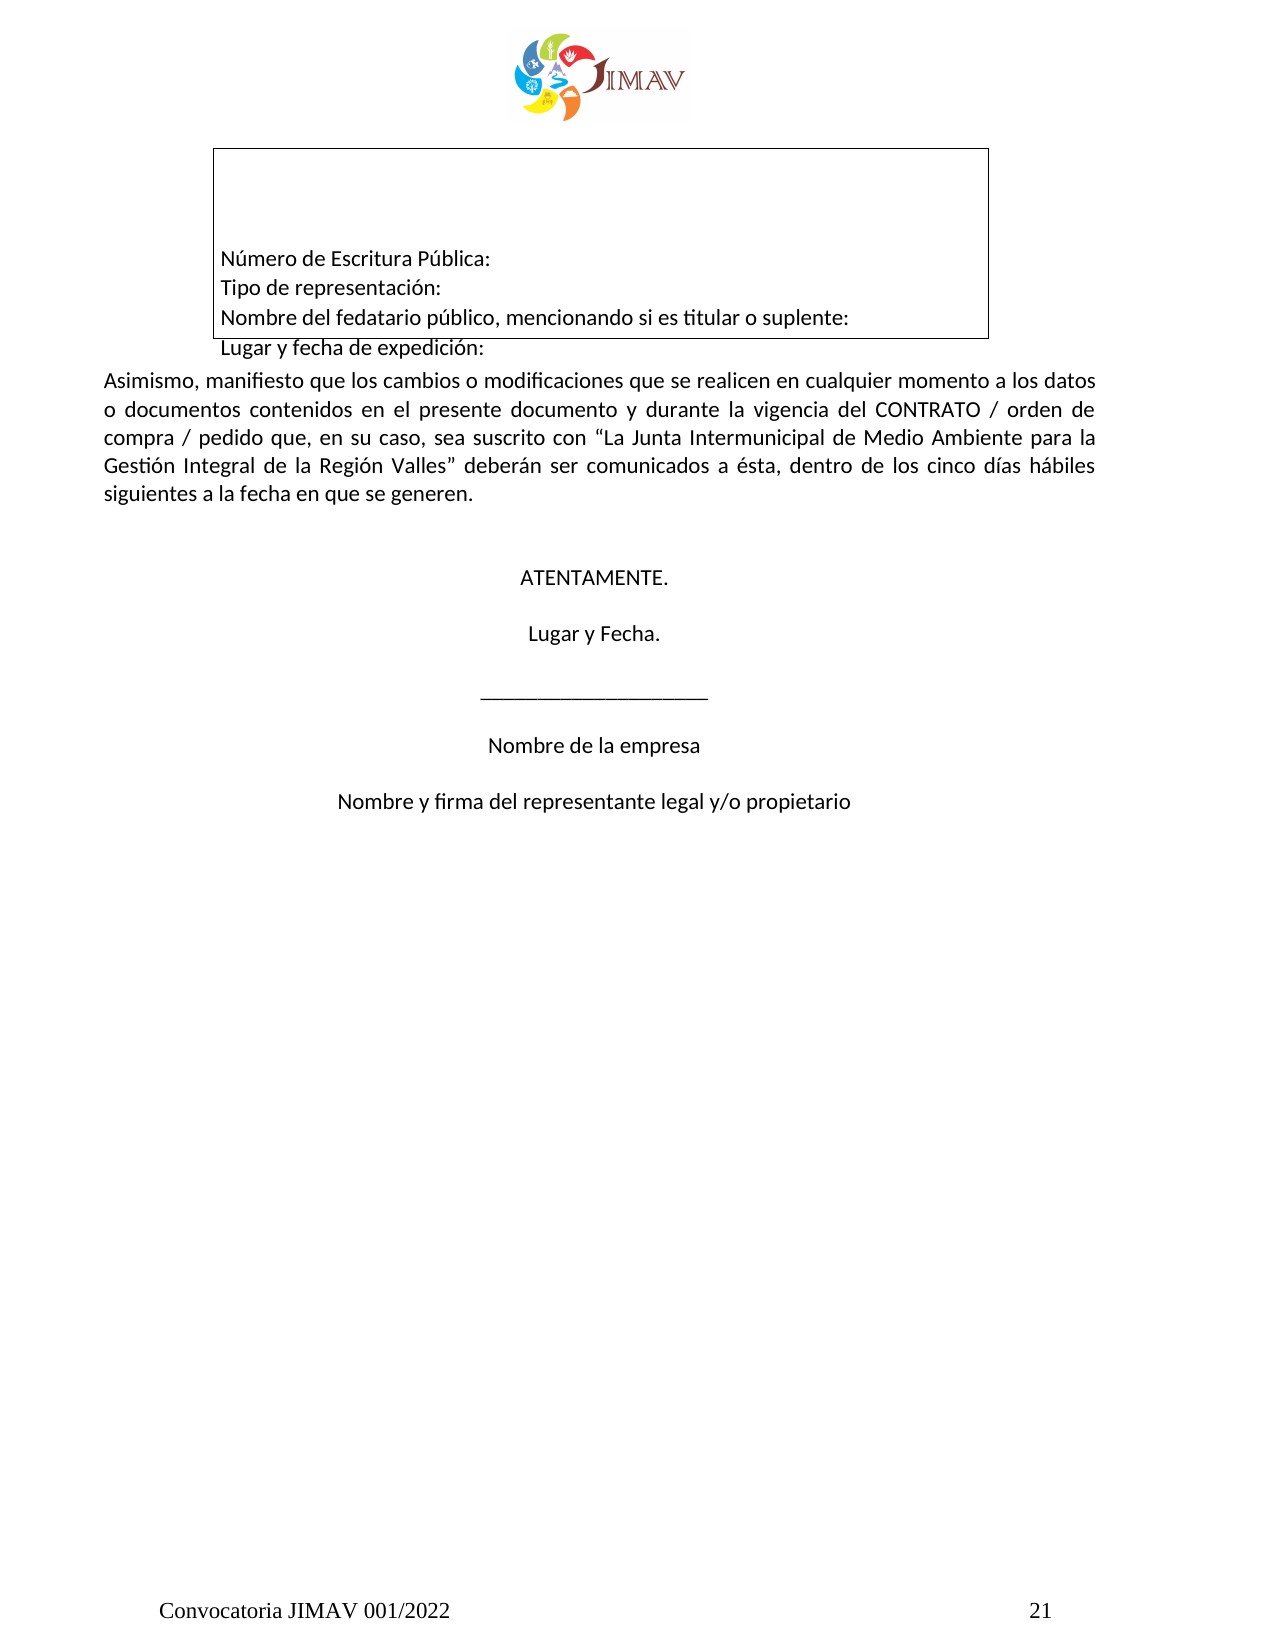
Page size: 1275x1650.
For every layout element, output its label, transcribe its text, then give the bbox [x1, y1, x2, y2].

text Asimismo, manifiesto que los cambios o modificaciones que se realicen en cualquier momento a los datos o documentos contenidos en el presente documento y durante la vigencia del CONTRATO / orden de compra / pedido que, en su caso, sea suscrito con “La Junta Intermunicipal de Medio Ambiente para la Gestión Integral de la Región Valles” deberán ser comunicados a ésta, dentro de los cinco días hábiles siguientes a la fecha en que se generen. [103, 367, 1098, 507]
text Nombre y firma del representante legal y/o propietario [103, 787, 1085, 815]
text ATENTAMENTE. [103, 563, 1085, 591]
text Lugar y Fecha. [103, 619, 1085, 647]
picture [507, 28, 689, 122]
text Nombre de la empresa [103, 731, 1085, 759]
text ____________________ [103, 675, 1085, 703]
